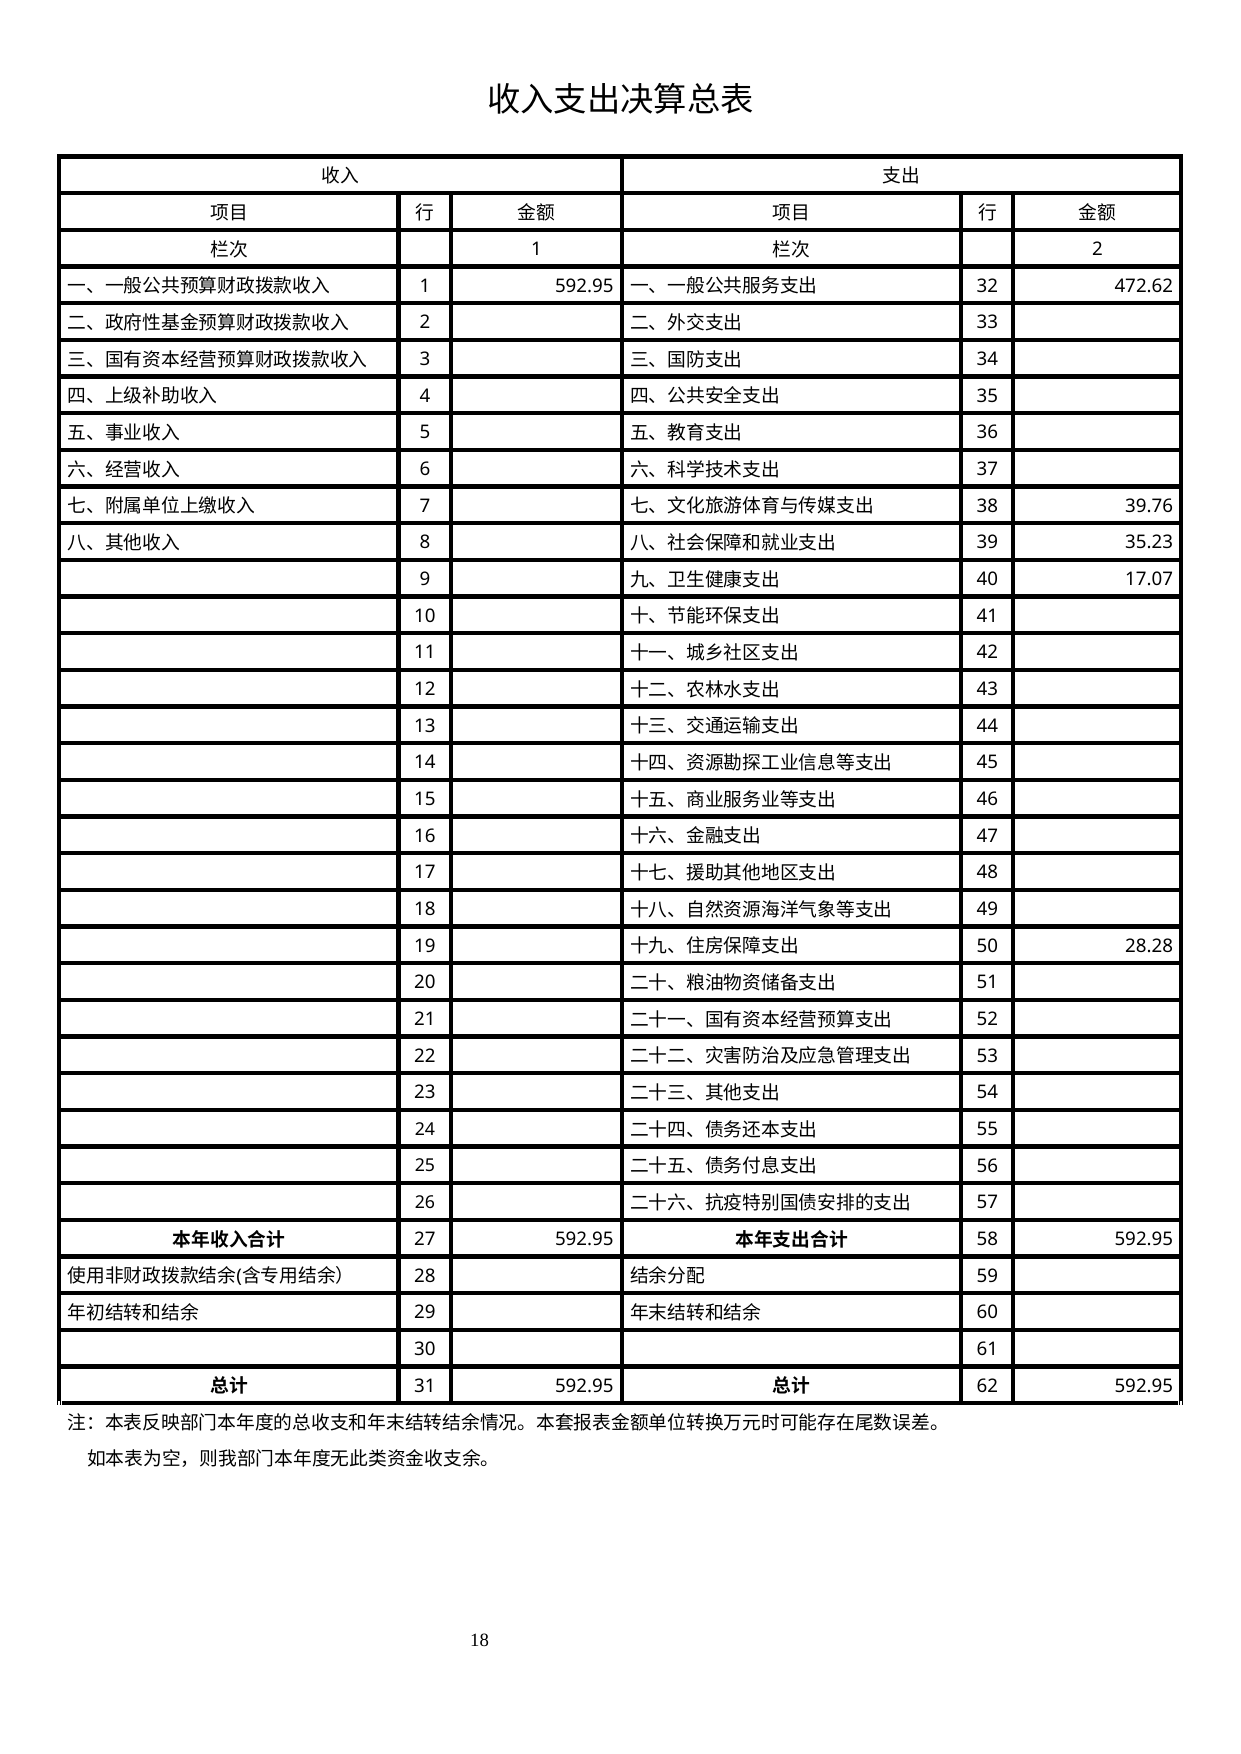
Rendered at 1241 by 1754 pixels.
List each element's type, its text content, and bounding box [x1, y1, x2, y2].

table_cell 50 [963, 929, 1011, 961]
table_cell [453, 1002, 620, 1034]
table_cell 12 [401, 672, 449, 704]
table_cell [453, 1039, 620, 1071]
table_cell [453, 599, 620, 631]
table_cell [453, 782, 620, 814]
table_cell [1015, 1332, 1179, 1364]
table_cell 栏次 [61, 232, 396, 264]
table_cell 使用非财政拨款结余(含专用结余） [61, 1259, 396, 1291]
table_cell 39.76 [1015, 489, 1179, 521]
table_cell 23 [401, 1075, 449, 1108]
table_cell [61, 709, 396, 741]
table_cell 49 [963, 892, 1011, 924]
table_cell 八、社会保障和就业支出 [624, 525, 959, 558]
table_cell [61, 599, 396, 631]
table_cell 十一、城乡社区支出 [624, 635, 959, 668]
table_cell [61, 855, 396, 888]
table_cell 7 [401, 489, 449, 521]
table_cell 30 [401, 1332, 449, 1364]
table_cell 三、国有资本经营预算财政拨款收入 [61, 342, 396, 374]
table_cell 六、经营收入 [61, 452, 396, 484]
table_cell 13 [401, 709, 449, 741]
table_cell [61, 782, 396, 814]
table_cell 十二、农林水支出 [624, 672, 959, 704]
table_cell 八、其他收入 [61, 525, 396, 558]
table_cell 四、公共安全支出 [624, 379, 959, 411]
table_cell [453, 672, 620, 704]
table_cell 46 [963, 782, 1011, 814]
table_cell [61, 892, 396, 924]
table_cell 二、政府性基金预算财政拨款收入 [61, 305, 396, 338]
table_cell [1015, 1295, 1179, 1328]
table_cell [61, 635, 396, 668]
table_cell 总计 [61, 1369, 396, 1401]
table_cell 40 [963, 562, 1011, 594]
table_cell 注：本表反映部门本年度的总收支和年末结转结余情况。本套报表金额单位转换万元时可能存在尾数误差。 [60, 1401, 1180, 1438]
table_cell [963, 232, 1011, 264]
table_cell [1015, 415, 1179, 448]
table_cell 十、节能环保支出 [624, 599, 959, 631]
table_cell 三、国防支出 [624, 342, 959, 374]
table_cell [61, 672, 396, 704]
table_cell [1015, 709, 1179, 741]
table_cell [1015, 599, 1179, 631]
table_cell [61, 819, 396, 851]
table_cell [1015, 745, 1179, 778]
table_cell [453, 452, 620, 484]
table_cell 一、一般公共预算财政拨款收入 [61, 269, 396, 301]
table_cell 二十五、债务付息支出 [624, 1149, 959, 1181]
table_cell 44 [963, 709, 1011, 741]
table_cell 结余分配 [624, 1259, 959, 1291]
table_cell 21 [401, 1002, 449, 1034]
table_cell 四、上级补助收入 [61, 379, 396, 411]
table_cell 19 [401, 929, 449, 961]
table_cell [61, 1149, 396, 1181]
table_cell 10 [401, 599, 449, 631]
table_cell [61, 1039, 396, 1071]
table_cell 35 [963, 379, 1011, 411]
table_cell [453, 1259, 620, 1291]
table_cell 592.95 [453, 1369, 620, 1401]
table_cell [453, 709, 620, 741]
table_cell 如本表为空，则我部门本年度无此类资金收支余。 [60, 1438, 1180, 1474]
table_cell 14 [401, 745, 449, 778]
table_cell 24 [401, 1112, 449, 1144]
table_cell 55 [963, 1112, 1011, 1144]
table_header 收入 [61, 159, 620, 191]
table_cell 十八、自然资源海洋气象等支出 [624, 892, 959, 924]
table_cell 8 [401, 525, 449, 558]
table_cell 二、外交支出 [624, 305, 959, 338]
table_cell 28.28 [1015, 929, 1179, 961]
table_cell [61, 562, 396, 594]
table_cell 二十六、抗疫特别国债安排的支出 [624, 1185, 959, 1218]
table_cell [453, 819, 620, 851]
table_cell 3 [401, 342, 449, 374]
table_cell [1015, 965, 1179, 998]
table_cell 一、一般公共服务支出 [624, 269, 959, 301]
table_cell [453, 1112, 620, 1144]
table_cell [61, 965, 396, 998]
table_cell [61, 929, 396, 961]
table_cell 39 [963, 525, 1011, 558]
table_cell 十四、资源勘探工业信息等支出 [624, 745, 959, 778]
table_cell 行次 [963, 195, 1011, 228]
table_cell 16 [401, 819, 449, 851]
table_cell [1015, 1185, 1179, 1218]
table_cell [453, 1185, 620, 1218]
table_cell [1015, 635, 1179, 668]
table_cell 51 [963, 965, 1011, 998]
table_cell [453, 1332, 620, 1364]
table_cell 53 [963, 1039, 1011, 1071]
table_cell 十六、金融支出 [624, 819, 959, 851]
table_cell 18 [401, 892, 449, 924]
table_cell 十三、交通运输支出 [624, 709, 959, 741]
table_cell 592.95 [1015, 1369, 1179, 1401]
table_cell 本年支出合计 [624, 1222, 959, 1254]
table_cell 本年收入合计 [61, 1222, 396, 1254]
table_cell 20 [401, 965, 449, 998]
table_cell 1 [453, 232, 620, 264]
table_cell 七、文化旅游体育与传媒支出 [624, 489, 959, 521]
table_cell [1015, 855, 1179, 888]
table_cell 年初结转和结余 [61, 1295, 396, 1328]
table_cell [453, 489, 620, 521]
table_cell 栏次 [624, 232, 959, 264]
table_cell 592.95 [1015, 1222, 1179, 1254]
table_cell 34 [963, 342, 1011, 374]
table_cell 60 [963, 1295, 1011, 1328]
table_cell 35.23 [1015, 525, 1179, 558]
table_cell [453, 635, 620, 668]
table_cell [453, 1295, 620, 1328]
table_cell 1 [401, 269, 449, 301]
table_cell [1015, 782, 1179, 814]
table_cell [401, 232, 449, 264]
table_cell [453, 855, 620, 888]
text 收入支出决算总表 [59, 64, 1181, 129]
table_cell [61, 1112, 396, 1144]
table_cell 59 [963, 1259, 1011, 1291]
table_cell 62 [963, 1369, 1011, 1401]
table_cell [624, 1332, 959, 1364]
table_cell [1015, 1075, 1179, 1108]
table_cell 4 [401, 379, 449, 411]
table_cell 56 [963, 1149, 1011, 1181]
table_cell 41 [963, 599, 1011, 631]
table_cell [1015, 452, 1179, 484]
table_cell [61, 1332, 396, 1364]
table_cell 29 [401, 1295, 449, 1328]
table_cell 25 [401, 1149, 449, 1181]
table_cell 17.07 [1015, 562, 1179, 594]
table_cell [1015, 1039, 1179, 1071]
table_cell 33 [963, 305, 1011, 338]
table_cell [453, 965, 620, 998]
table_cell 十七、援助其他地区支出 [624, 855, 959, 888]
table_cell 31 [401, 1369, 449, 1401]
table_cell [453, 525, 620, 558]
table_cell [453, 745, 620, 778]
table_cell 行次 [401, 195, 449, 228]
table_cell 五、事业收入 [61, 415, 396, 448]
table_cell 二十三、其他支出 [624, 1075, 959, 1108]
table_header 支出 [624, 159, 1179, 191]
table_cell [453, 1149, 620, 1181]
table_cell [1015, 1112, 1179, 1144]
table_cell 11 [401, 635, 449, 668]
table_cell 二十四、债务还本支出 [624, 1112, 959, 1144]
table_cell 七、附属单位上缴收入 [61, 489, 396, 521]
table_cell [1015, 1149, 1179, 1181]
table_cell 36 [963, 415, 1011, 448]
table_cell 47 [963, 819, 1011, 851]
table_cell 金额 [453, 195, 620, 228]
table_cell [61, 745, 396, 778]
table_cell [1015, 342, 1179, 374]
table_cell 592.95 [453, 269, 620, 301]
table_cell 52 [963, 1002, 1011, 1034]
table_cell 472.62 [1015, 269, 1179, 301]
table_cell [1015, 892, 1179, 924]
table_cell [1015, 305, 1179, 338]
table_cell [453, 379, 620, 411]
table_cell [453, 892, 620, 924]
table_cell 九、卫生健康支出 [624, 562, 959, 594]
table_cell 28 [401, 1259, 449, 1291]
table_cell [61, 1185, 396, 1218]
table_cell [453, 562, 620, 594]
table_cell 58 [963, 1222, 1011, 1254]
table_cell [61, 1075, 396, 1108]
table_cell 43 [963, 672, 1011, 704]
table_cell 2 [1015, 232, 1179, 264]
table_cell 二十二、灾害防治及应急管理支出 [624, 1039, 959, 1071]
table_cell [1015, 672, 1179, 704]
table_cell 六、科学技术支出 [624, 452, 959, 484]
table_cell 17 [401, 855, 449, 888]
table_cell 年末结转和结余 [624, 1295, 959, 1328]
table_cell 5 [401, 415, 449, 448]
table_cell 五、教育支出 [624, 415, 959, 448]
table_cell 38 [963, 489, 1011, 521]
table_cell 项目 [61, 195, 396, 228]
table_cell 592.95 [453, 1222, 620, 1254]
table_cell 37 [963, 452, 1011, 484]
table_cell 22 [401, 1039, 449, 1071]
table_cell 二十一、国有资本经营预算支出 [624, 1002, 959, 1034]
table_cell [453, 1075, 620, 1108]
table_cell 金额 [1015, 195, 1179, 228]
table_cell 15 [401, 782, 449, 814]
table_cell 61 [963, 1332, 1011, 1364]
table_cell [453, 305, 620, 338]
table_cell 十九、住房保障支出 [624, 929, 959, 961]
table_cell 54 [963, 1075, 1011, 1108]
table_cell 2 [401, 305, 449, 338]
table_cell 总计 [624, 1369, 959, 1401]
table_cell 32 [963, 269, 1011, 301]
table_cell 57 [963, 1185, 1011, 1218]
table_cell [453, 415, 620, 448]
table_cell [1015, 1002, 1179, 1034]
table_cell [1015, 819, 1179, 851]
table_cell [1015, 379, 1179, 411]
table_cell 十五、商业服务业等支出 [624, 782, 959, 814]
table_cell 26 [401, 1185, 449, 1218]
table_cell 二十、粮油物资储备支出 [624, 965, 959, 998]
table_cell [1015, 1259, 1179, 1291]
table_cell 项目 [624, 195, 959, 228]
table_cell 9 [401, 562, 449, 594]
table_cell [453, 929, 620, 961]
table_cell 27 [401, 1222, 449, 1254]
table_cell [61, 1002, 396, 1034]
table_cell 45 [963, 745, 1011, 778]
table_cell 6 [401, 452, 449, 484]
table_cell 42 [963, 635, 1011, 668]
table_cell 48 [963, 855, 1011, 888]
table_cell [453, 342, 620, 374]
